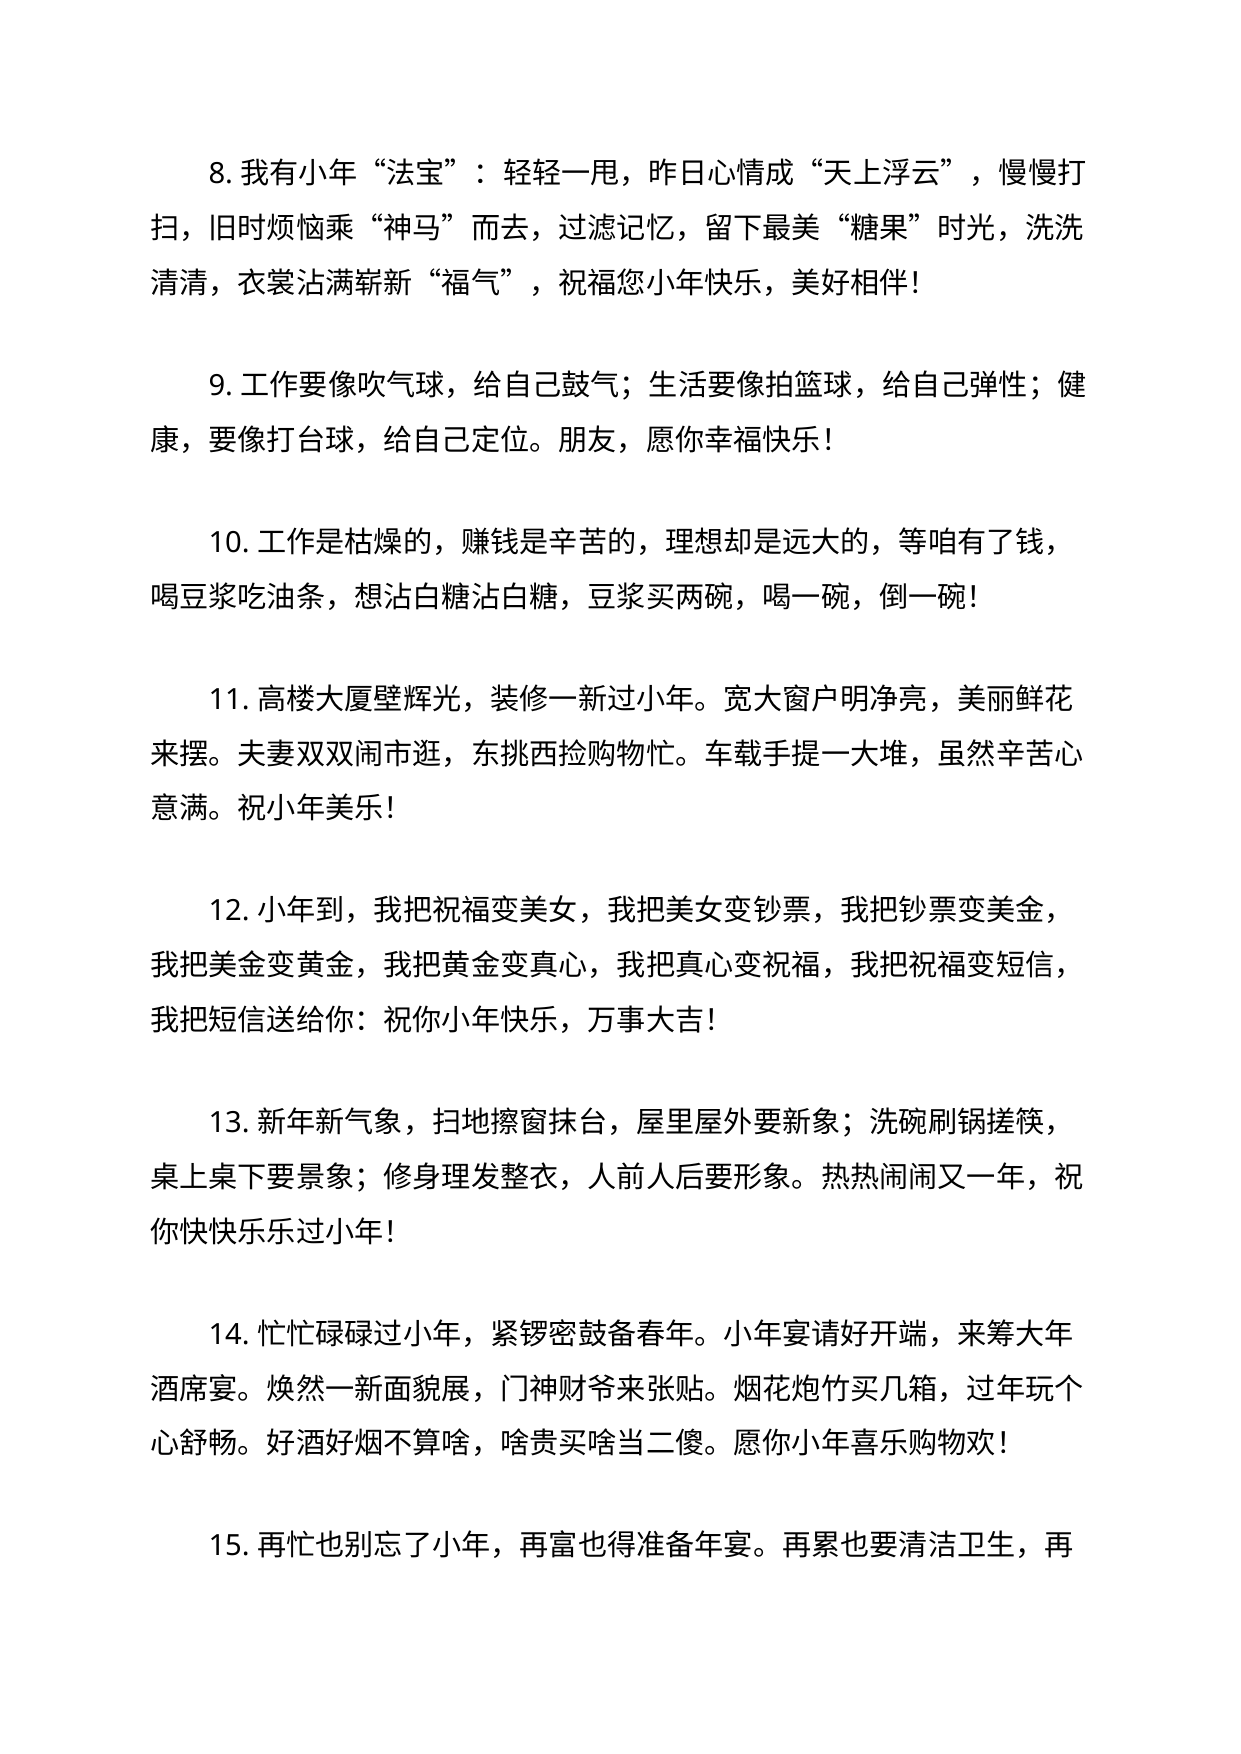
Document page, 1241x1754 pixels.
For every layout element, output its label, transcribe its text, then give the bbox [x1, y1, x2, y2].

text 11. 高楼大厦壁辉光，装修一新过小年。宽大窗户明净亮，美丽鲜花来摆。夫妻双双闹市逛，东挑西捡购物忙。车载手提一大堆，虽然辛苦心意满。祝小年美乐！ [150, 675, 1090, 827]
text 9. 工作要像吹气球，给自己鼓气；生活要像拍篮球，给自己弹性；健康，要像打台球，给自己定位。朋友，愿你幸福快乐！ [150, 362, 1090, 459]
text 13. 新年新气象，扫地擦窗抹台，屋里屋外要新象；洗碗刷锅搓筷，桌上桌下要景象；修身理发整衣，人前人后要形象。热热闹闹又一年，祝你快快乐乐过小年！ [150, 1098, 1090, 1251]
text 10. 工作是枯燥的，赚钱是辛苦的，理想却是远大的，等咱有了钱，喝豆浆吃油条，想沾白糖沾白糖，豆浆买两碗，喝一碗，倒一碗！ [150, 518, 1090, 616]
text 12. 小年到，我把祝福变美女，我把美女变钞票，我把钞票变美金，我把美金变黄金，我把黄金变真心，我把真心变祝福，我把祝福变短信，我把短信送给你：祝你小年快乐，万事大吉！ [150, 887, 1090, 1039]
text 14. 忙忙碌碌过小年，紧锣密鼓备春年。小年宴请好开端，来筹大年酒席宴。焕然一新面貌展，门神财爷来张贴。烟花炮竹买几箱，过年玩个心舒畅。好酒好烟不算啥，啥贵买啥当二傻。愿你小年喜乐购物欢！ [150, 1310, 1090, 1462]
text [150, 1522, 1090, 1564]
text 8. 我有小年“法宝”：轻轻一甩，昨日心情成“天上浮云”，慢慢打扫，旧时烦恼乘“神马”而去，过滤记忆，留下最美“糖果”时光，洗洗清清，衣裳沾满崭新“福气”，祝福您小年快乐，美好相伴！ [150, 150, 1090, 302]
